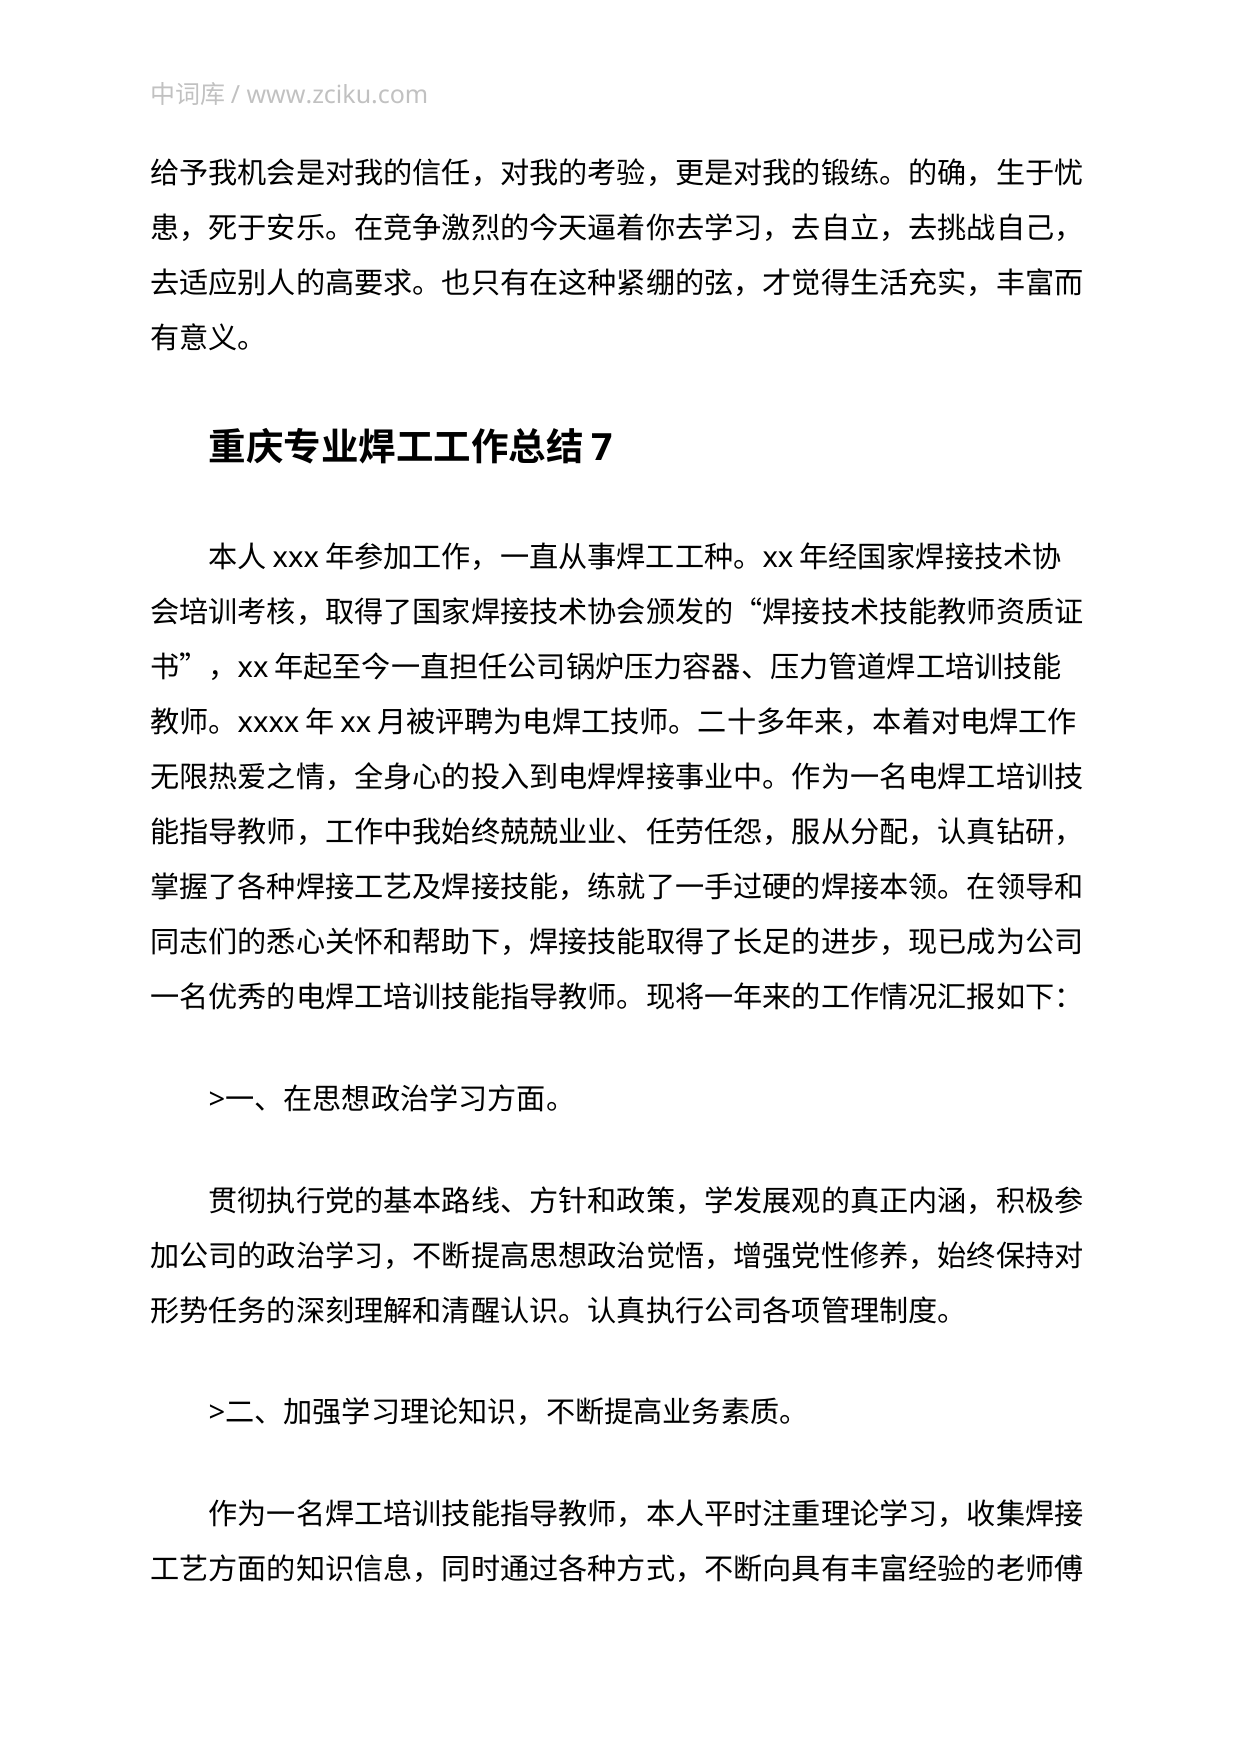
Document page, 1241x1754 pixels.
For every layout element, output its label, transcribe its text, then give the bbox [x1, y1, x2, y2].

text 重庆专业焊工工作总结7 [150, 416, 1090, 471]
text >二、加强学习理论知识，不断提高业务素质。 [150, 1389, 1090, 1431]
text 本人xxx年参加工作，一直从事焊工工种。xx年经国家焊接技术协会培训考核，取得了国家焊接技术协会颁发的“焊接技术技能教师资质证书”，xx年起至今一直担任公司锅炉压力容器、压力管道焊工培训技能教师。xxxx年xx月被评聘为电焊工技师。二十多年来，本着对电焊工作无限热爱之情，全身心的投入到电焊焊接事业中。作为一名电焊工培训技能指导教师，工作中我始终兢兢业业、任劳任怨，服从分配，认真钻研，掌握了各种焊接工艺及焊接技能，练就了一手过硬的焊接本领。在领导和同志们的悉心关怀和帮助下，焊接技能取得了长足的进步，现已成为公司一名优秀的电焊工培训技能指导教师。现将一年来的工作情况汇报如下： [150, 534, 1090, 1016]
text 贯彻执行党的基本路线、方针和政策，学发展观的真正内涵，积极参加公司的政治学习，不断提高思想政治觉悟，增强党性修养，始终保持对形势任务的深刻理解和清醒认识。认真执行公司各项管理制度。 [150, 1177, 1090, 1329]
text >一、在思想政治学习方面。 [150, 1075, 1090, 1118]
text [150, 1491, 1090, 1588]
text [150, 150, 1090, 357]
